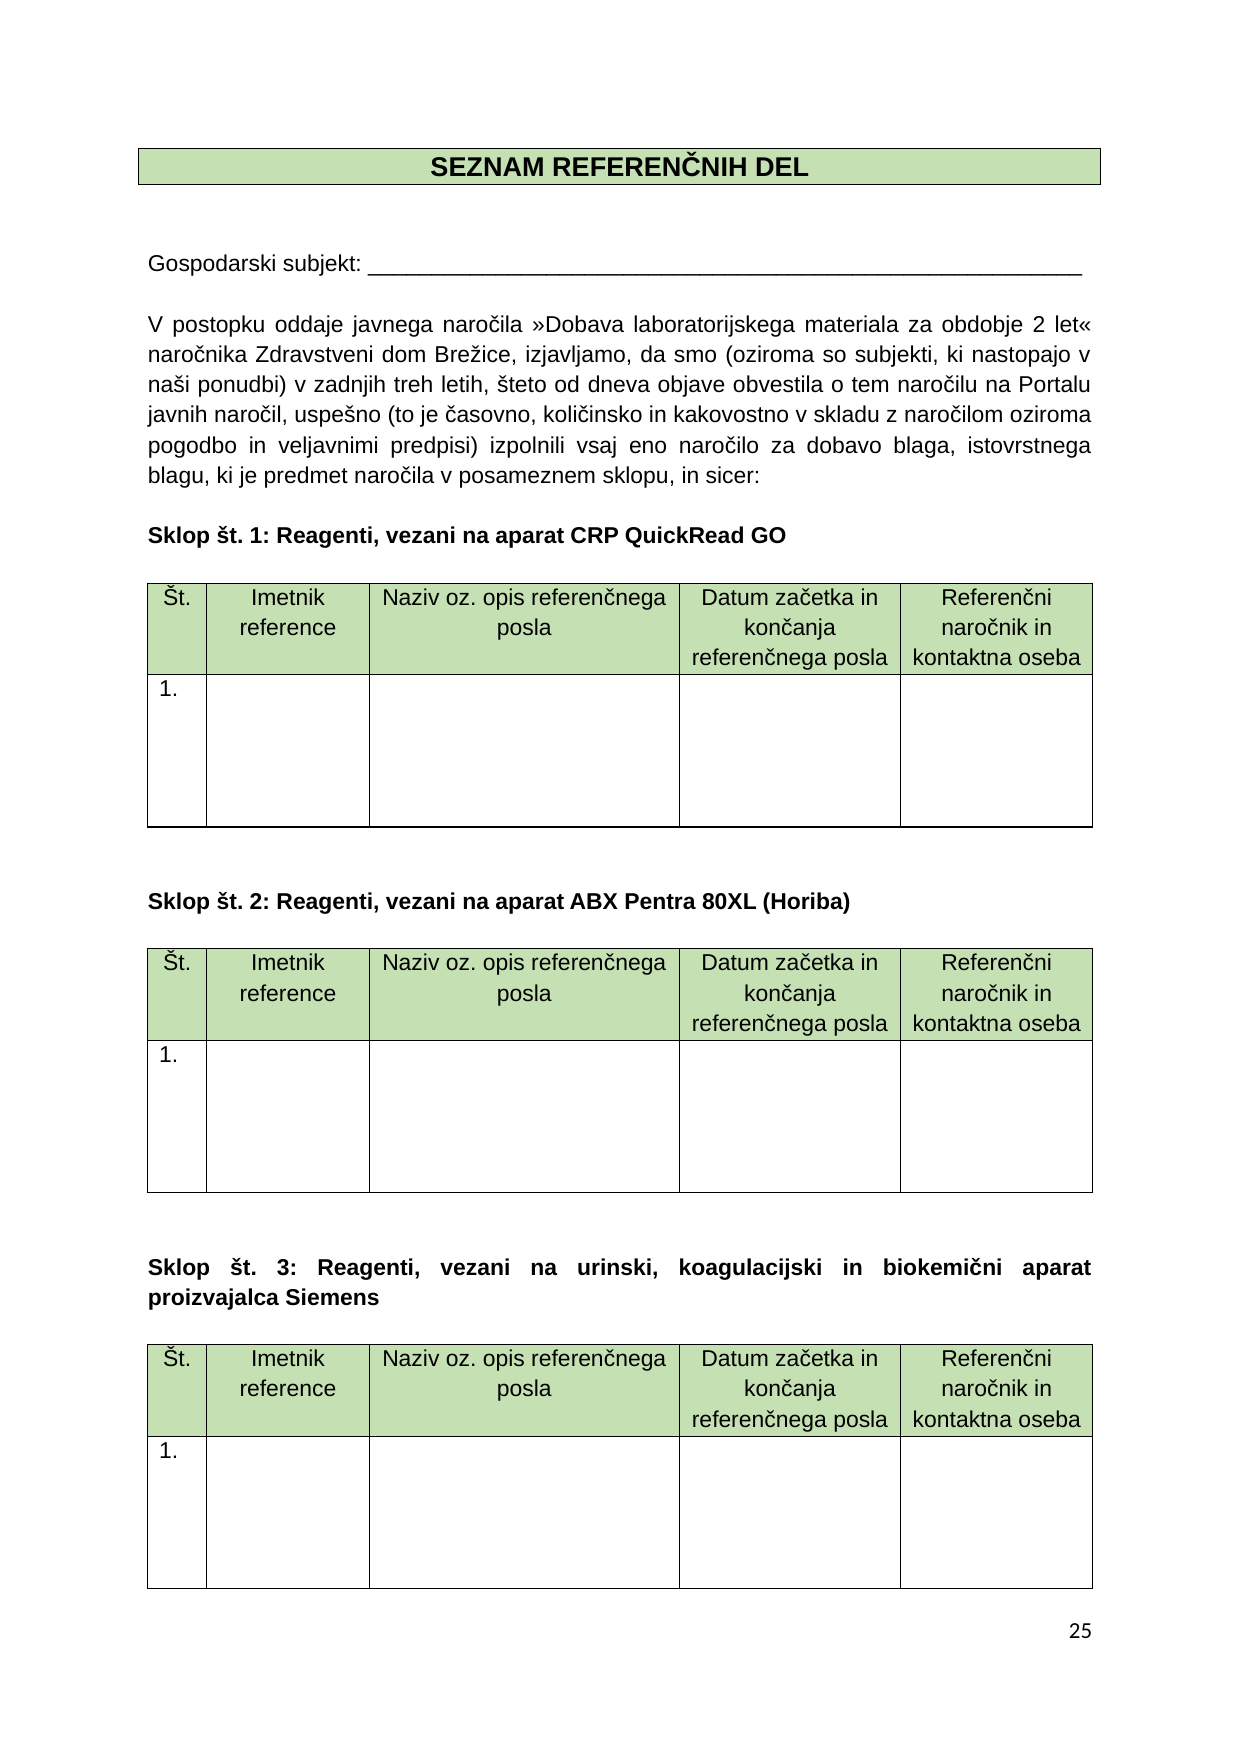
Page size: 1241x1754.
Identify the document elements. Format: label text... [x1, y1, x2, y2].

table_header Naziv oz. opis referenčnega posla [370, 949, 679, 1040]
table_header Št. [148, 584, 206, 674]
table_cell [207, 675, 369, 826]
table_cell [370, 675, 679, 826]
table_cell [680, 675, 900, 826]
text V postopku oddaje javnega naročila »Dobava laboratorijskega materiala za obdobje 2 let« naročnika Zdravstveni dom Brežice, izjavljamo, da smo (oziroma so subjekti, ki nastopajo v naši ponudbi) v zadnjih treh letih, šteto od dneva objave obvestila o tem naročilu na Portalu javnih naročil, uspešno (to je časovno, količinsko in kakovostno v skladu z naročilom oziroma pogodbo in veljavnimi predpisi) izpolnili vsaj eno naročilo za dobavo blaga, istovrstnega blagu, ki je predmet naročila v posameznem sklopu, in sicer: [148, 311, 1092, 488]
table_cell [207, 1437, 369, 1588]
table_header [680, 1345, 900, 1436]
table_cell [901, 1041, 1092, 1192]
table_cell [680, 1041, 900, 1192]
table_cell [901, 1437, 1092, 1588]
table_header Imetnik reference [207, 949, 369, 1040]
table_cell 1. [148, 1041, 206, 1192]
subtitle SEZNAM REFERENČNIH DEL [139, 149, 1100, 184]
table_header Imetnik reference [207, 1345, 369, 1436]
table_header Datum začetka in končanja referenčnega posla [680, 949, 900, 1040]
table_cell [207, 1041, 369, 1192]
table_header Št. [148, 1345, 206, 1436]
table_cell [680, 1437, 900, 1588]
table_cell [370, 1041, 679, 1192]
table_header Naziv oz. opis referenčnega posla [370, 584, 679, 674]
table_header Št. [148, 949, 206, 1040]
table_header Naziv oz. opis referenčnega posla [370, 1345, 679, 1436]
table_header Referenčni naročnik in kontaktna oseba [901, 584, 1092, 674]
table_header Referenčni naročnik in kontaktna oseba [901, 1345, 1092, 1436]
table_cell 1. [148, 1437, 206, 1588]
text Gospodarski subjekt: ________________________________________________________ [148, 250, 1092, 277]
table_cell 1. [148, 675, 206, 826]
text Sklop št. 2: Reagenti, vezani na aparat ABX Pentra 80XL (Horiba) [148, 888, 1092, 914]
text Sklop št. 3: Reagenti, vezani na urinski, koagulacijski in biokemični aparat proizvajalca Siemens [148, 1253, 1092, 1310]
text Sklop št. 1: Reagenti, vezani na aparat CRP QuickRead GO [148, 522, 1092, 548]
table_cell [901, 675, 1092, 826]
table_cell [370, 1437, 679, 1588]
table_header Datum začetka in končanja referenčnega posla [680, 584, 900, 674]
table_header Imetnik reference [207, 584, 369, 674]
table_header Referenčni naročnik in kontaktna oseba [901, 949, 1092, 1040]
